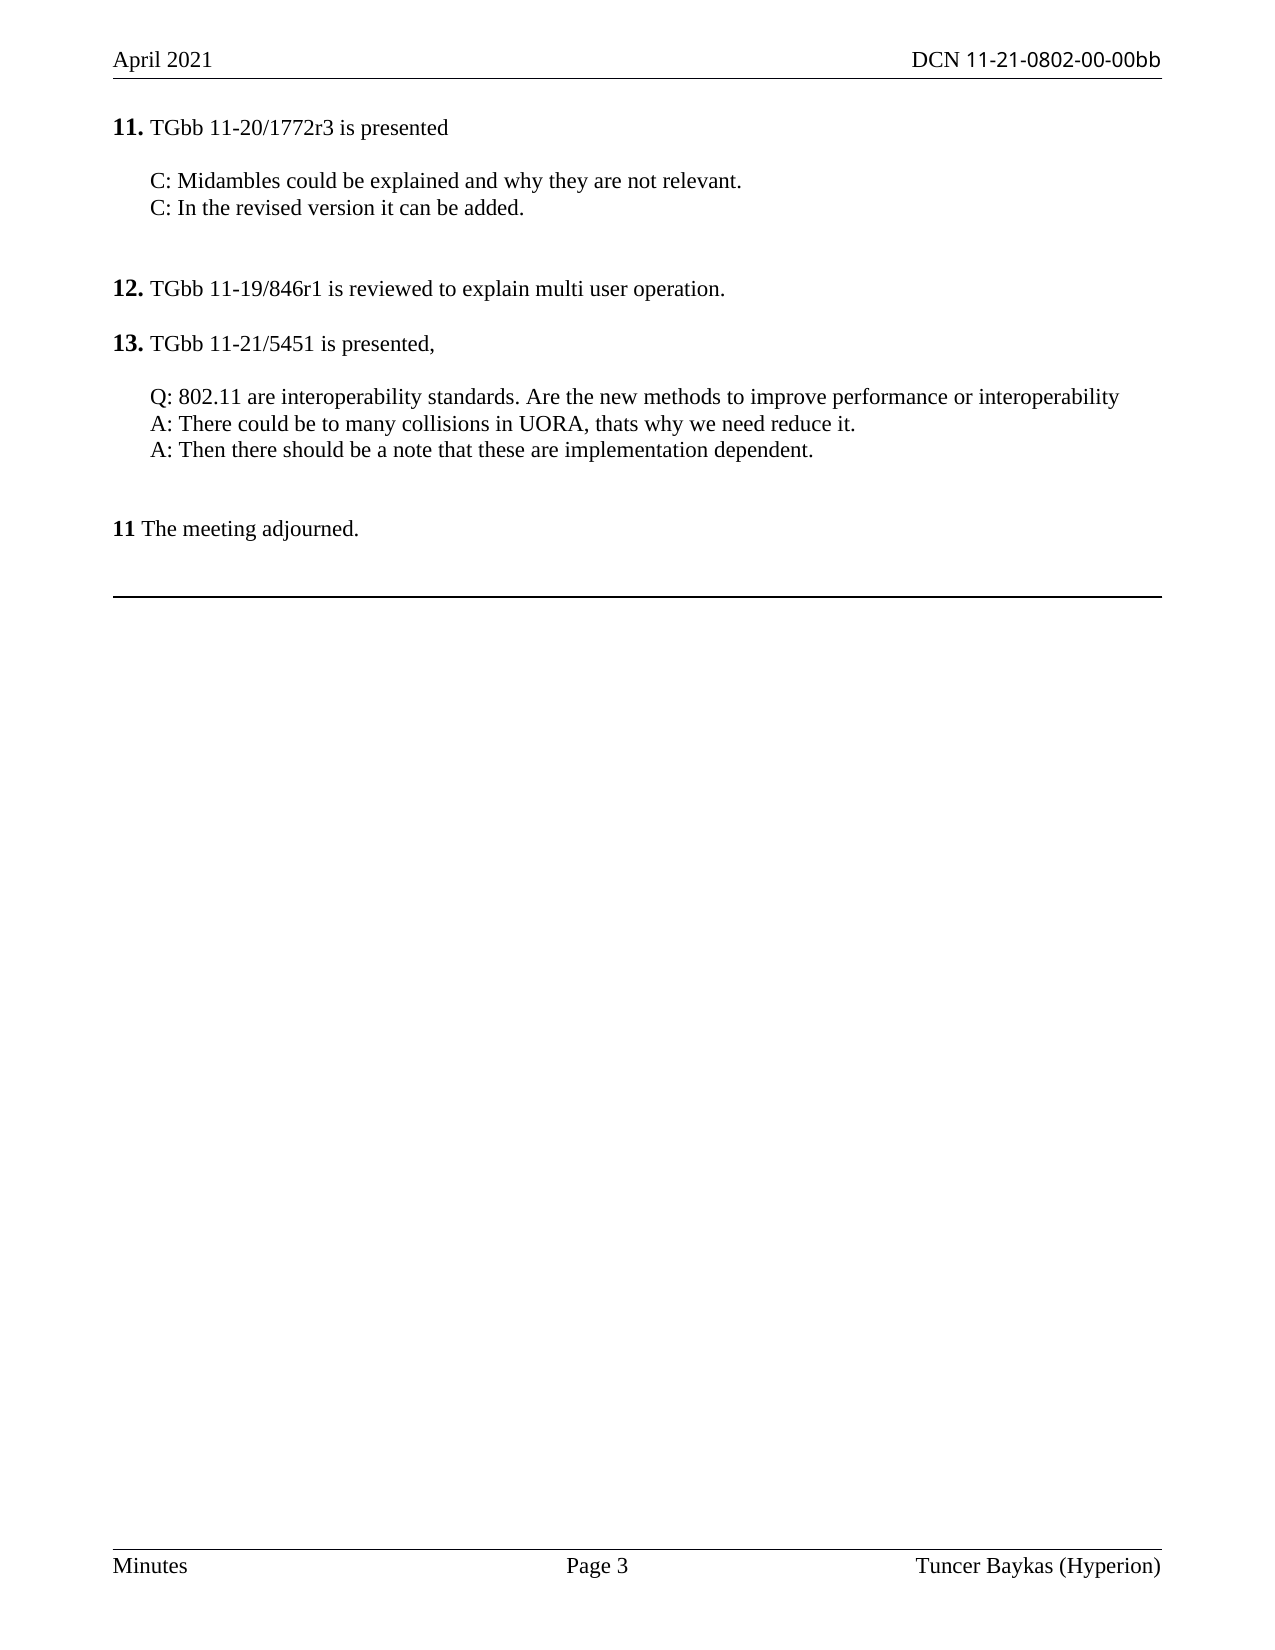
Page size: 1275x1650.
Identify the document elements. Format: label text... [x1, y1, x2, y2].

list TGbb 11-21/5451 is presented, [112, 328, 1162, 357]
list TGbb 11-20/1772r3 is presented [112, 112, 1162, 141]
text C: In the revised version it can be added. [150, 194, 1162, 220]
text Q: 802.11 are interoperability standards. Are the new methods to improve performance or interoperability [150, 383, 1162, 409]
text 11 The meeting adjourned. [112, 515, 1162, 541]
text A: There could be to many collisions in UORA, thats why we need reduce it. [150, 409, 1162, 436]
text C: Midambles could be explained and why they are not relevant. [150, 168, 1162, 194]
text A: Then there should be a note that these are implementation dependent. [150, 436, 1162, 462]
list TGbb 11-19/846r1 is reviewed to explain multi user operation. [112, 273, 1162, 302]
